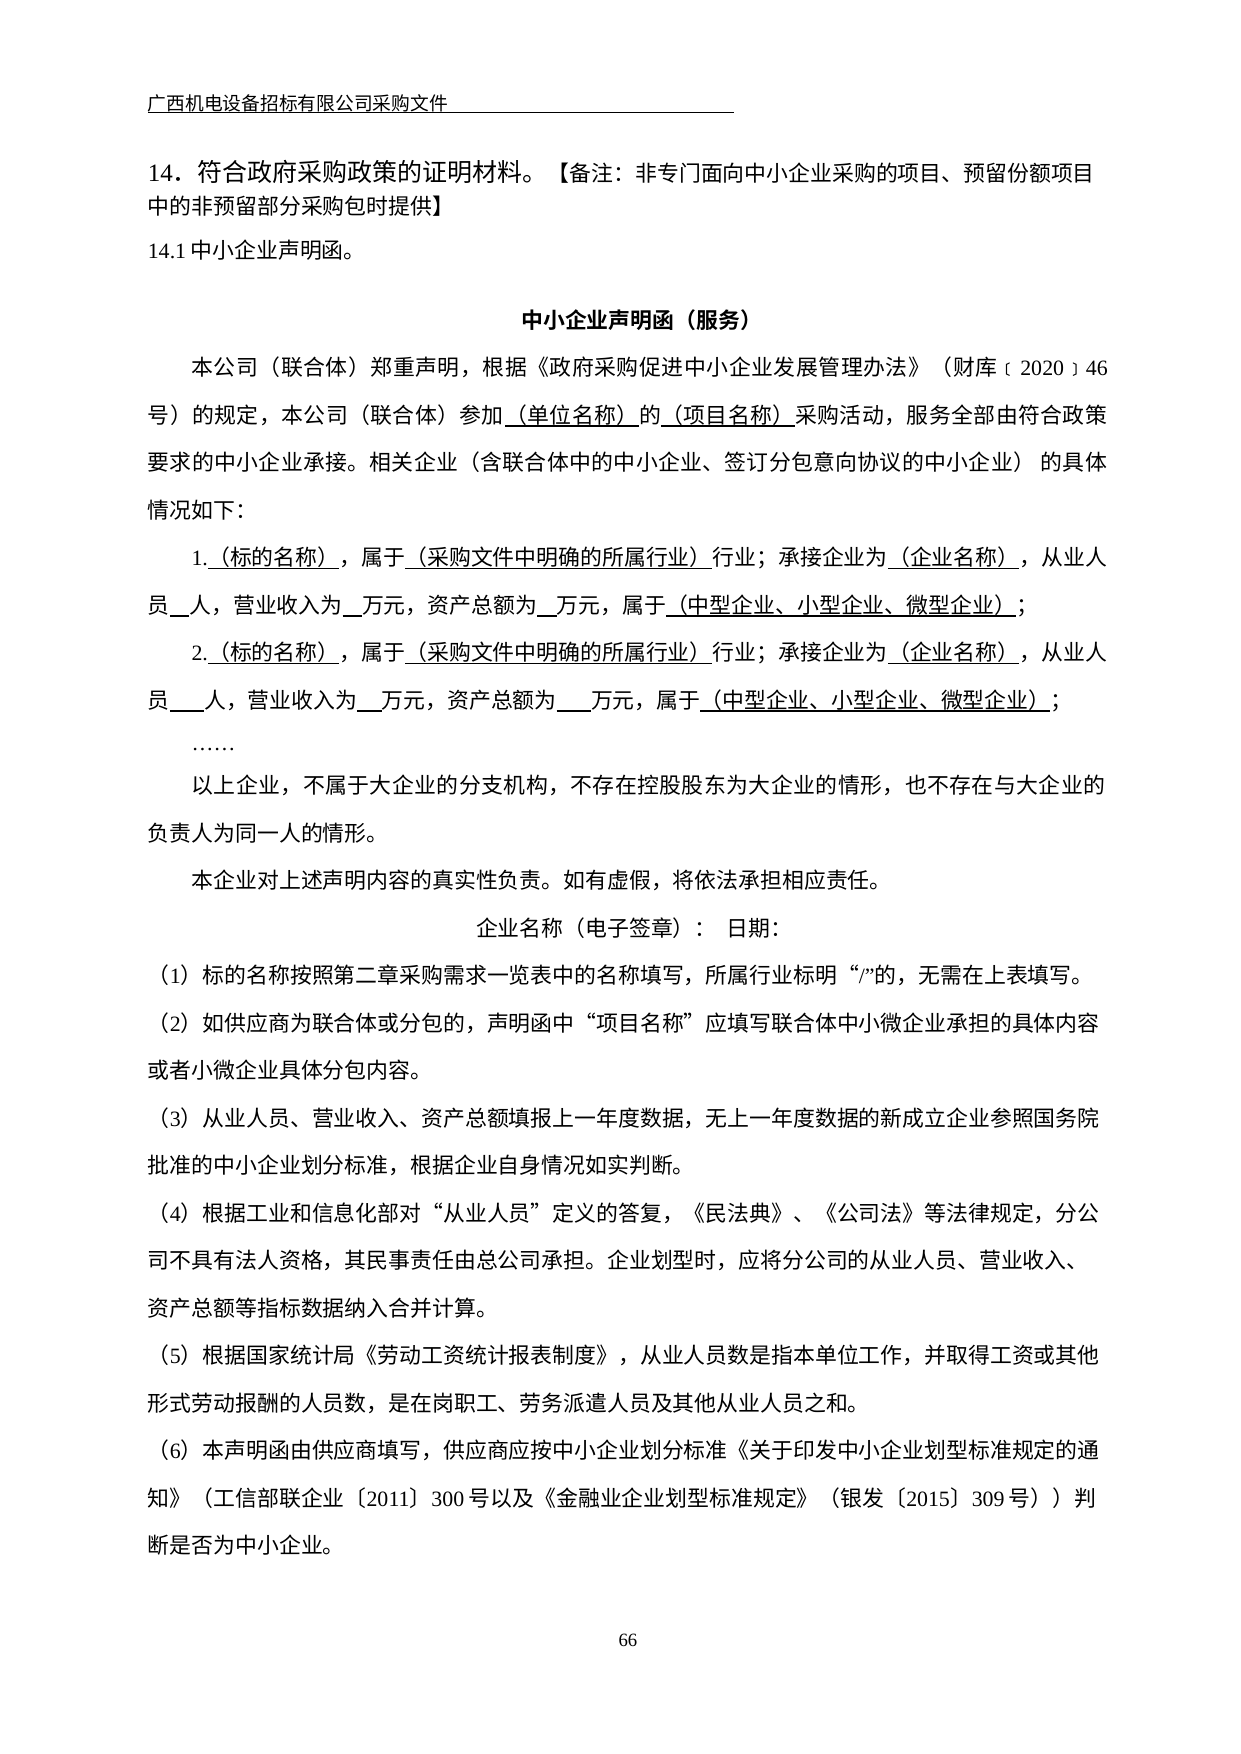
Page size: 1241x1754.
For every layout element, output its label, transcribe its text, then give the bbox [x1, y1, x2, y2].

text （3）从业人员、营业收入、资产总额填报上一年度数据，无上一年度数据的新成立企业参照国务院批准的中小企业划分标准，根据企业自身情况如实判断。 [148, 1101, 1107, 1180]
text （5）根据国家统计局《劳动工资统计报表制度》，从业人员数是指本单位工作，并取得工资或其他形式劳动报酬的人员数，是在岗职工、劳务派遣人员及其他从业人员之和。 [148, 1338, 1107, 1417]
text 本企业对上述声明内容的真实性负责。如有虚假，将依法承担相应责任。 [148, 863, 1107, 895]
text 中小企业声明函（服务） [148, 303, 1107, 334]
text 本公司（联合体）郑重声明，根据《政府采购促进中小企业发展管理办法》（财库﹝2020﹞46 号）的规定，本公司（联合体）参加（单位名称）的（项目名称）采购活动，服务全部由符合政策要求的中小企业承接。相关企业（含联合体中的中小企业、签订分包意向协议的中小企业） 的具体情况如下： [148, 350, 1107, 524]
text （2）如供应商为联合体或分包的，声明函中“项目名称”应填写联合体中小微企业承担的具体内容或者小微企业具体分包内容。 [148, 1006, 1107, 1085]
text 企业名称（电子签章）： 日期： [148, 911, 1107, 942]
text （6）本声明函由供应商填写，供应商应按中小企业划分标准《关于印发中小企业划型标准规定的通知》（工信部联企业〔2011〕300号以及《金融业企业划型标准规定》（银发〔2015〕309号））判断是否为中小企业。 [148, 1433, 1107, 1560]
text …… [148, 730, 1107, 756]
text 14．符合政府采购政策的证明材料。【备注：非专门面向中小企业采购的项目、预留份额项目中的非预留部分采购包时提供】 [148, 153, 1107, 221]
text （4）根据工业和信息化部对“从业人员”定义的答复，《民法典》、《公司法》等法律规定，分公司不具有法人资格，其民事责任由总公司承担。企业划型时，应将分公司的从业人员、营业收入、资产总额等指标数据纳入合并计算。 [148, 1196, 1107, 1322]
text 2.（标的名称），属于（采购文件中明确的所属行业）行业；承接企业为（企业名称），从业人员 人，营业收入为 万元，资产总额为 万元，属于（中型企业、小型企业、微型企业）； [148, 635, 1107, 714]
text （1）标的名称按照第二章采购需求一览表中的名称填写，所属行业标明“/”的，无需在上表填写。 [148, 958, 1107, 990]
text 14.1中小企业声明函。 [148, 233, 1107, 265]
text 以上企业，不属于大企业的分支机构，不存在控股股东为大企业的情形，也不存在与大企业的负责人为同一人的情形。 [148, 768, 1107, 847]
text 1.（标的名称），属于（采购文件中明确的所属行业）行业；承接企业为（企业名称），从业人员 人，营业收入为 万元，资产总额为 万元，属于（中型企业、小型企业、微型企业）； [148, 540, 1107, 619]
